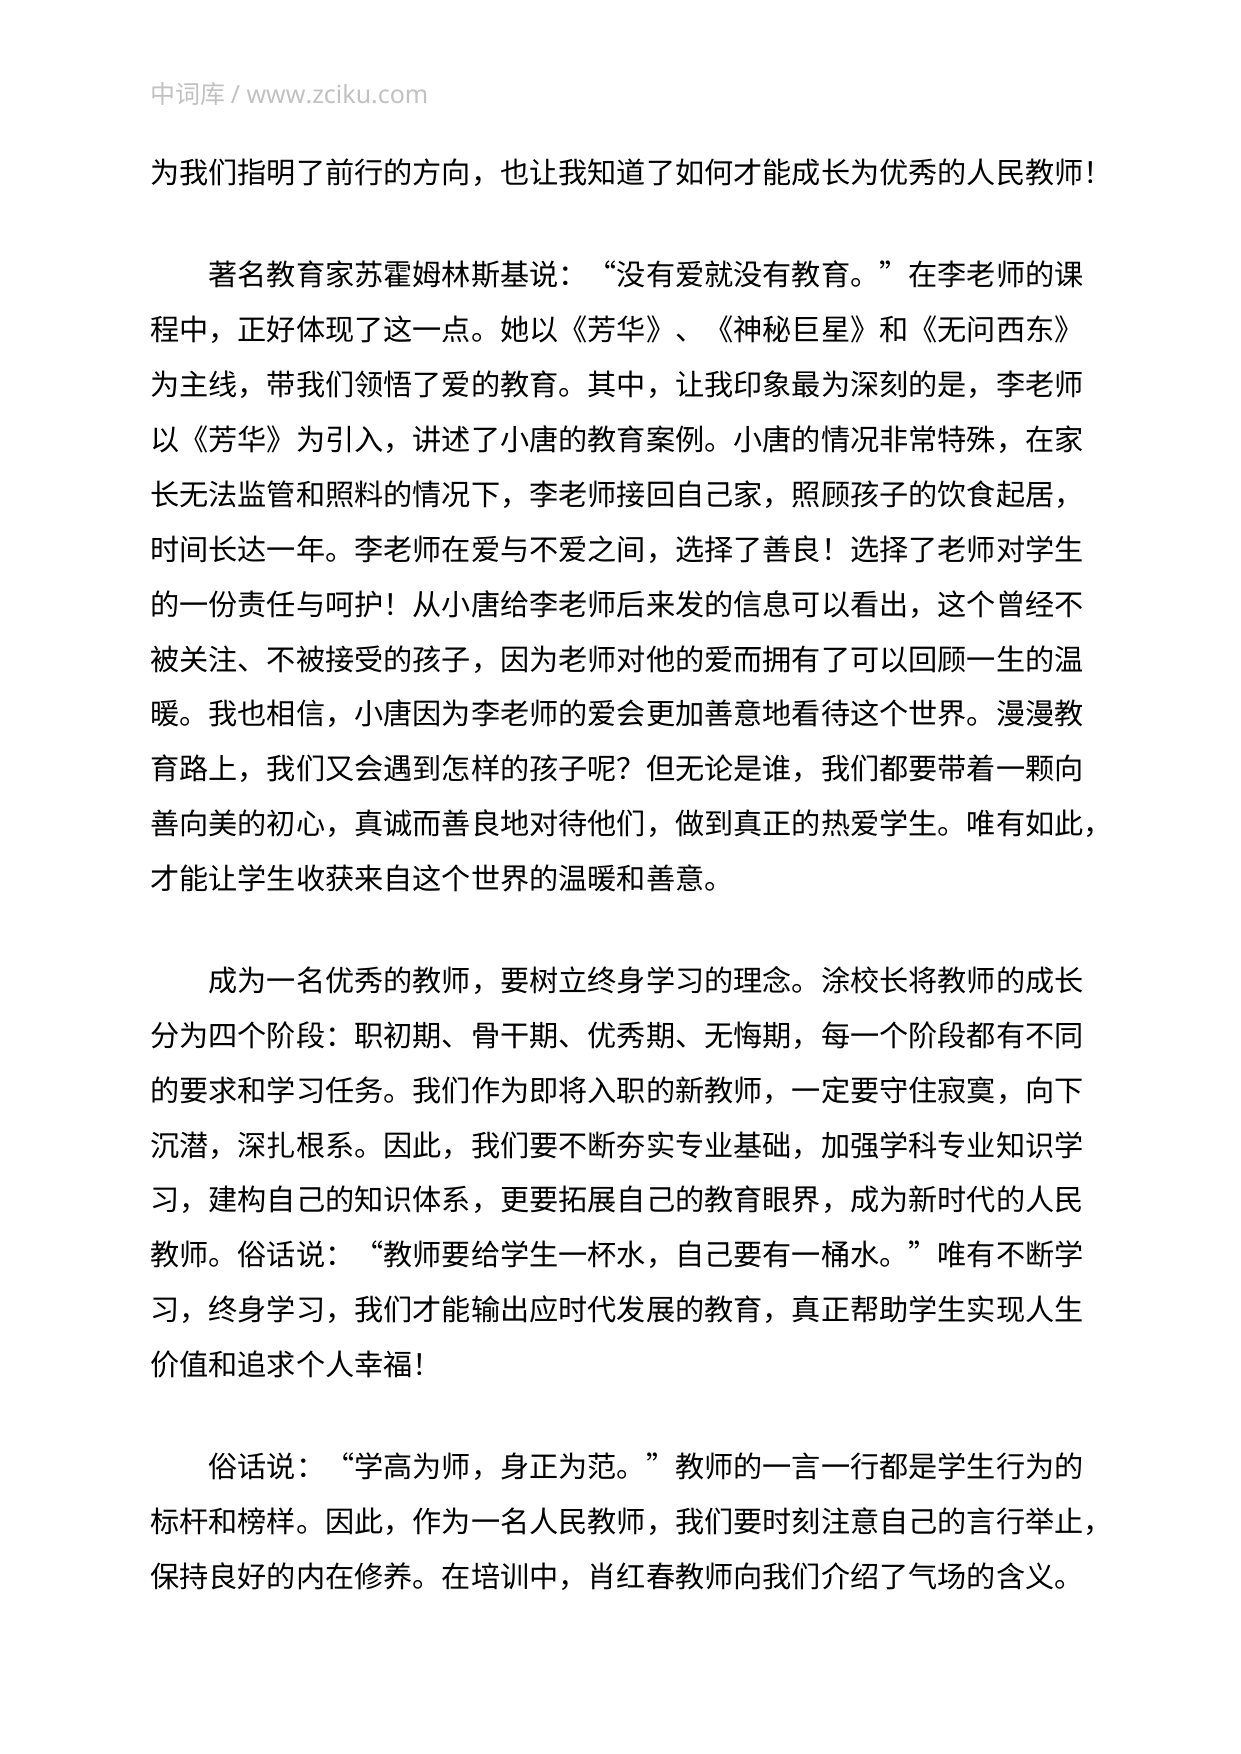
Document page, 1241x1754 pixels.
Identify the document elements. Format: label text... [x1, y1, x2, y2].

text 成为一名优秀的教师，要树立终身学习的理念。涂校长将教师的成长分为四个阶段：职初期、骨干期、优秀期、无悔期，每一个阶段都有不同的要求和学习任务。我们作为即将入职的新教师，一定要守住寂寞，向下沉潜，深扎根系。因此，我们要不断夯实专业基础，加强学科专业知识学习，建构自己的知识体系，更要拓展自己的教育眼界，成为新时代的人民教师。俗话说：“教师要给学生一杯水，自己要有一桶水。”唯有不断学习，终身学习，我们才能输出应时代发展的教育，真正帮助学生实现人生价值和追求个人幸福！ [150, 957, 1090, 1384]
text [150, 1443, 1090, 1596]
text 著名教育家苏霍姆林斯基说：“没有爱就没有教育。”在李老师的课程中，正好体现了这一点。她以《芳华》、《神秘巨星》和《无问西东》为主线，带我们领悟了爱的教育。其中，让我印象最为深刻的是，李老师以《芳华》为引入，讲述了小唐的教育案例。小唐的情况非常特殊，在家长无法监管和照料的情况下，李老师接回自己家，照顾孩子的饮食起居，时间长达一年。李老师在爱与不爱之间，选择了善良！选择了老师对学生的一份责任与呵护！从小唐给李老师后来发的信息可以看出，这个曾经不被关注、不被接受的孩子，因为老师对他的爱而拥有了可以回顾一生的温暖。我也相信，小唐因为李老师的爱会更加善意地看待这个世界。漫漫教育路上，我们又会遇到怎样的孩子呢？但无论是谁，我们都要带着一颗向善向美的初心，真诚而善良地对待他们，做到真正的热爱学生。唯有如此，才能让学生收获来自这个世界的温暖和善意。 [150, 252, 1090, 898]
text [150, 150, 1090, 192]
